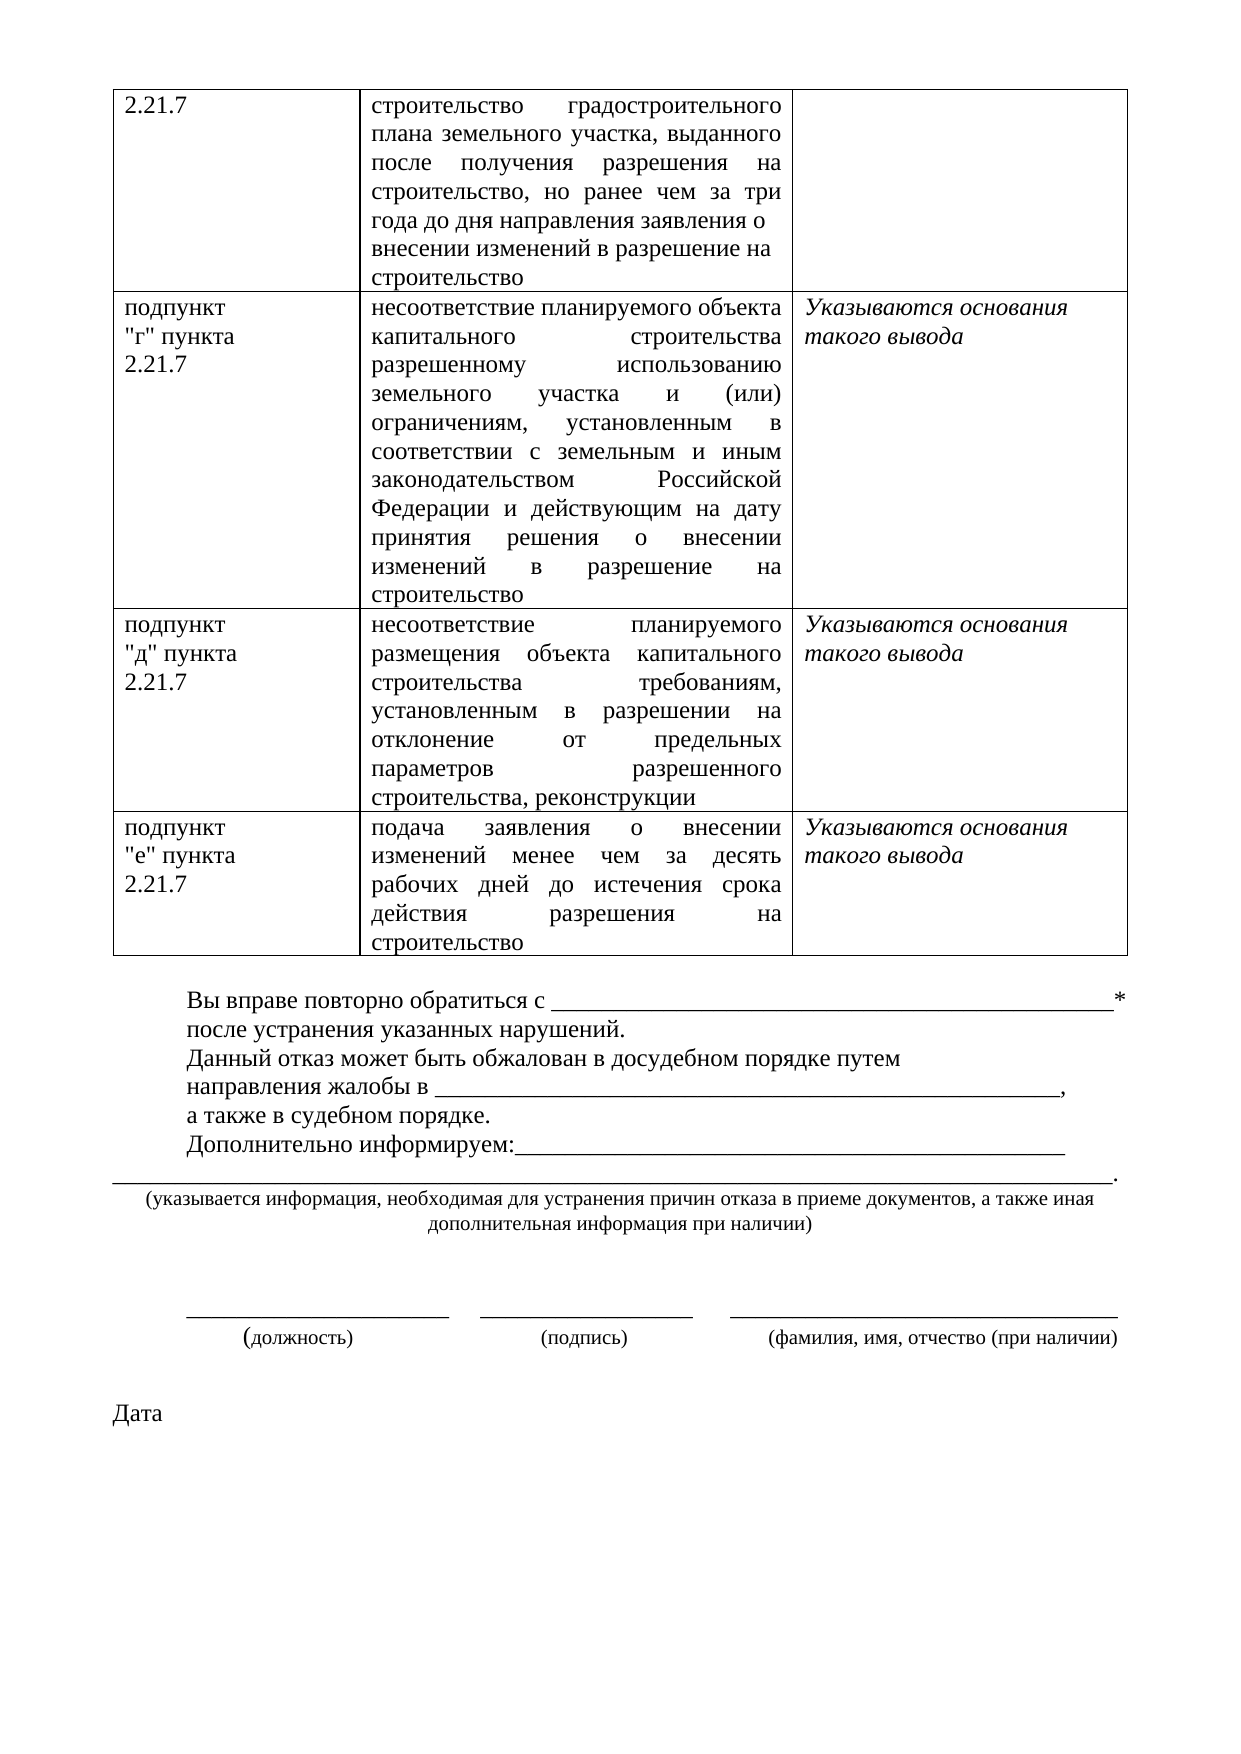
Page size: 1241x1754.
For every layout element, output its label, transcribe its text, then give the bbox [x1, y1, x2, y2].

table_cell Указываются основания такого вывода [793, 609, 1127, 811]
text после устранения указанных нарушений. [112, 1014, 1128, 1043]
text _____________________ _________________ _______________________________ [112, 1292, 1128, 1321]
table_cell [114, 90, 359, 291]
text а также в судебном порядке. [112, 1100, 1128, 1129]
text Данный отказ может быть обжалован в досудебном порядке путем [112, 1043, 1128, 1071]
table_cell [793, 90, 1127, 291]
text Вы вправе повторно обратиться с _____________________________________________* [112, 985, 1128, 1014]
table_cell подача заявления о внесении изменений менее чем за десять рабочих дней до истечения срока действия разрешения на строительство [361, 812, 792, 955]
table_cell подпункт "г" пункта 2.21.7 [114, 292, 359, 608]
text (должность) (подпись) (фамилия, имя, отчество (при наличии) [112, 1321, 1128, 1349]
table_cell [361, 90, 792, 291]
text ________________________________________________________________________________. [112, 1158, 1128, 1186]
text (указывается информация, необходимая для устранения причин отказа в приеме документов, а также иная дополнительная информация при наличии) [112, 1186, 1128, 1234]
text Дата [112, 1398, 1128, 1426]
text Дополнительно информируем:____________________________________________ [112, 1129, 1128, 1158]
table_cell несоответствие планируемого объекта капитального строительства разрешенному использованию земельного участка и (или) ограничениям, установленным в соответствии с земельным и иным законодательством Российской Федерации и действующим на дату принятия решения о внесении изменений в разрешение на строительство [361, 292, 792, 608]
table_cell подпункт "е" пункта 2.21.7 [114, 812, 359, 955]
table_cell Указываются основания такого вывода [793, 812, 1127, 955]
text направления жалобы в __________________________________________________, [112, 1071, 1128, 1100]
table_cell подпункт "д" пункта 2.21.7 [114, 609, 359, 811]
table_cell несоответствие планируемого размещения объекта капитального строительства требованиям, установленным в разрешении на отклонение от предельных параметров разрешенного строительства, реконструкции [361, 609, 792, 811]
table_cell Указываются основания такого вывода [793, 292, 1127, 608]
